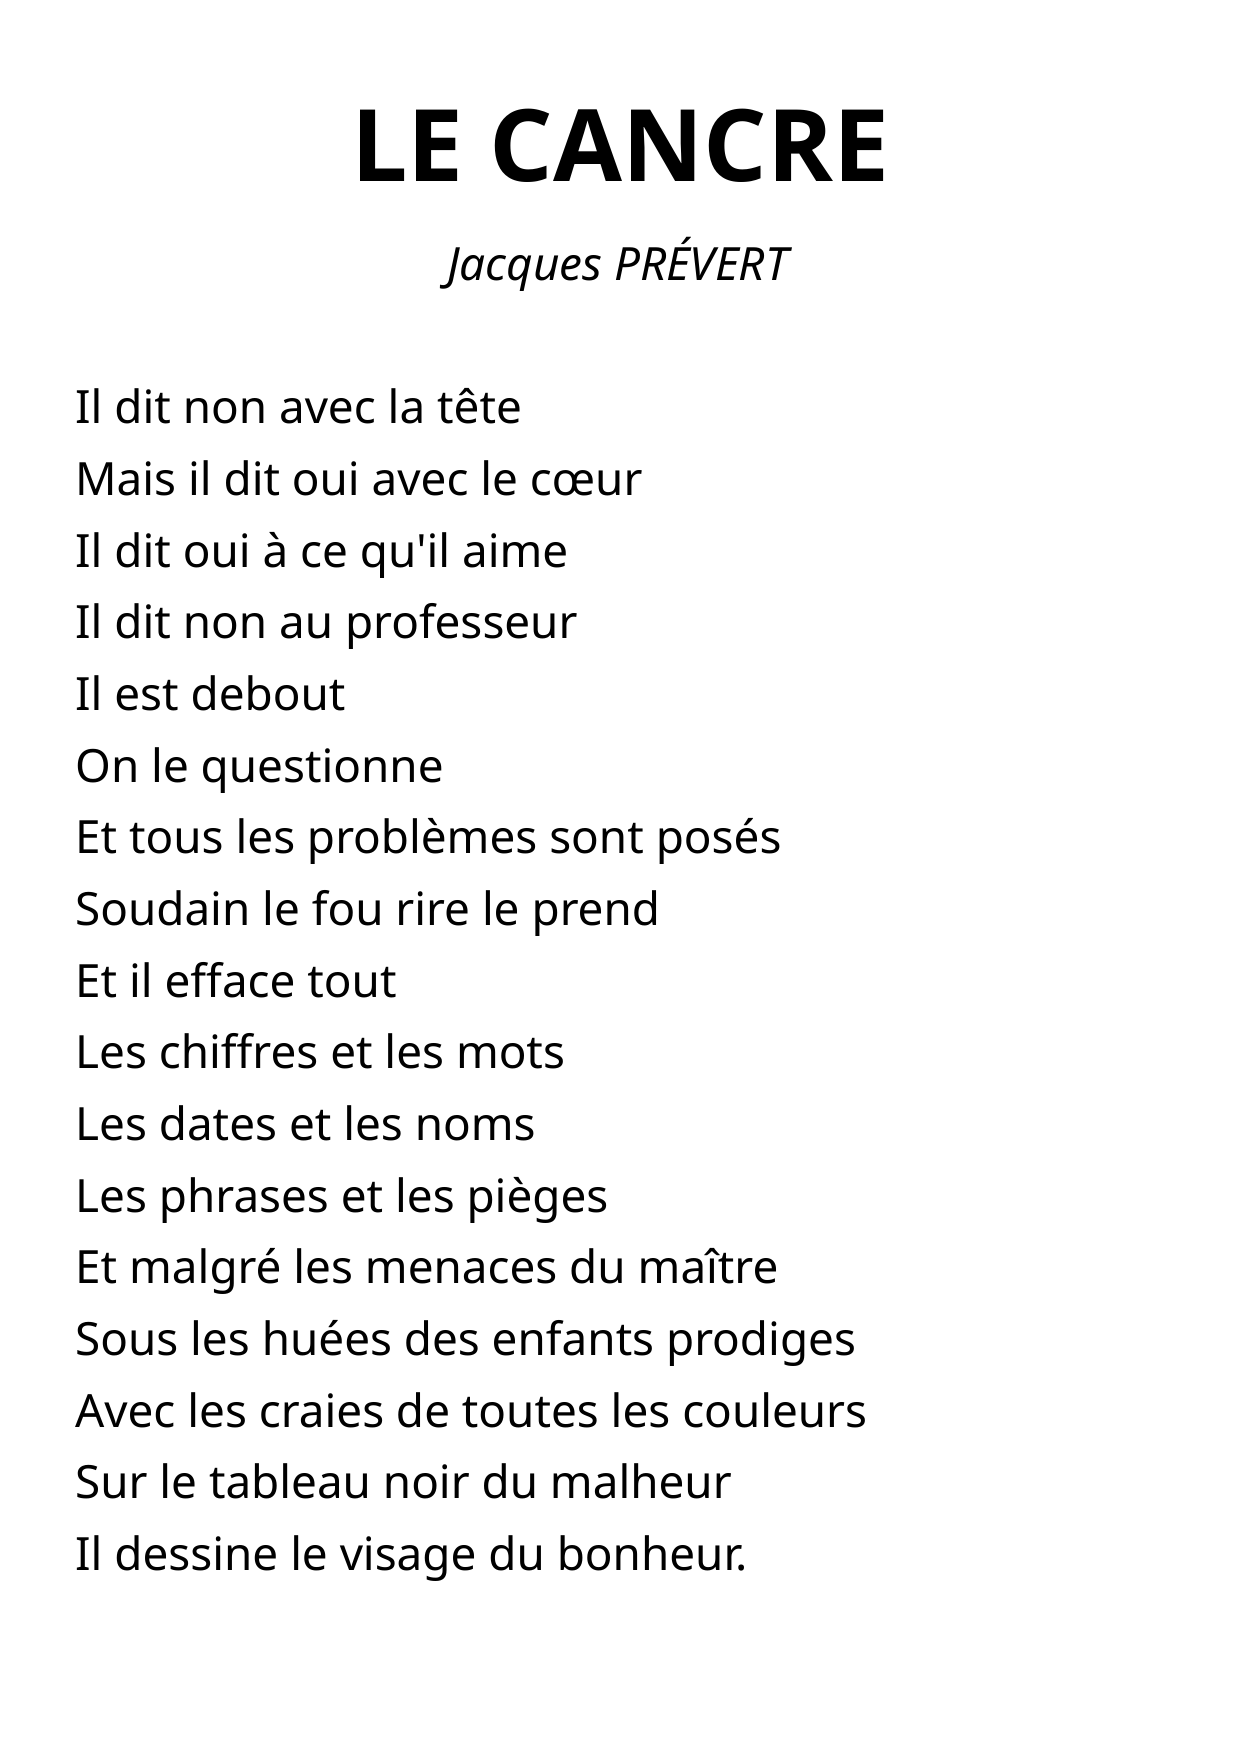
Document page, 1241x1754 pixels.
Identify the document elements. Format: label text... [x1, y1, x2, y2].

text Les dates et les noms [75, 1092, 1165, 1154]
text Il dit non au professeur [75, 590, 1165, 652]
text On le questionne [75, 733, 1165, 796]
text Et malgré les menaces du maître [75, 1235, 1165, 1297]
text Il dit non avec la tête [75, 375, 1165, 437]
text Sous les huées des enfants prodiges [75, 1307, 1165, 1369]
text Les chiffres et les mots [75, 1020, 1165, 1082]
text Mais il dit oui avec le cœur [75, 447, 1165, 509]
text Soudain le fou rire le prend [75, 877, 1165, 939]
text Avec les craies de toutes les couleurs [75, 1378, 1165, 1441]
text LE CANCRE [75, 75, 1165, 211]
text Jacques PRÉVERT [75, 232, 1165, 294]
text Les phrases et les pièges [75, 1163, 1165, 1226]
text Il est debout [75, 662, 1165, 724]
text Il dit oui à ce qu'il aime [75, 518, 1165, 581]
text Sur le tableau noir du malheur [75, 1450, 1165, 1512]
text Il dessine le visage du bonheur. [75, 1522, 1165, 1584]
text Et il efface tout [75, 948, 1165, 1011]
text Et tous les problèmes sont posés [75, 805, 1165, 867]
